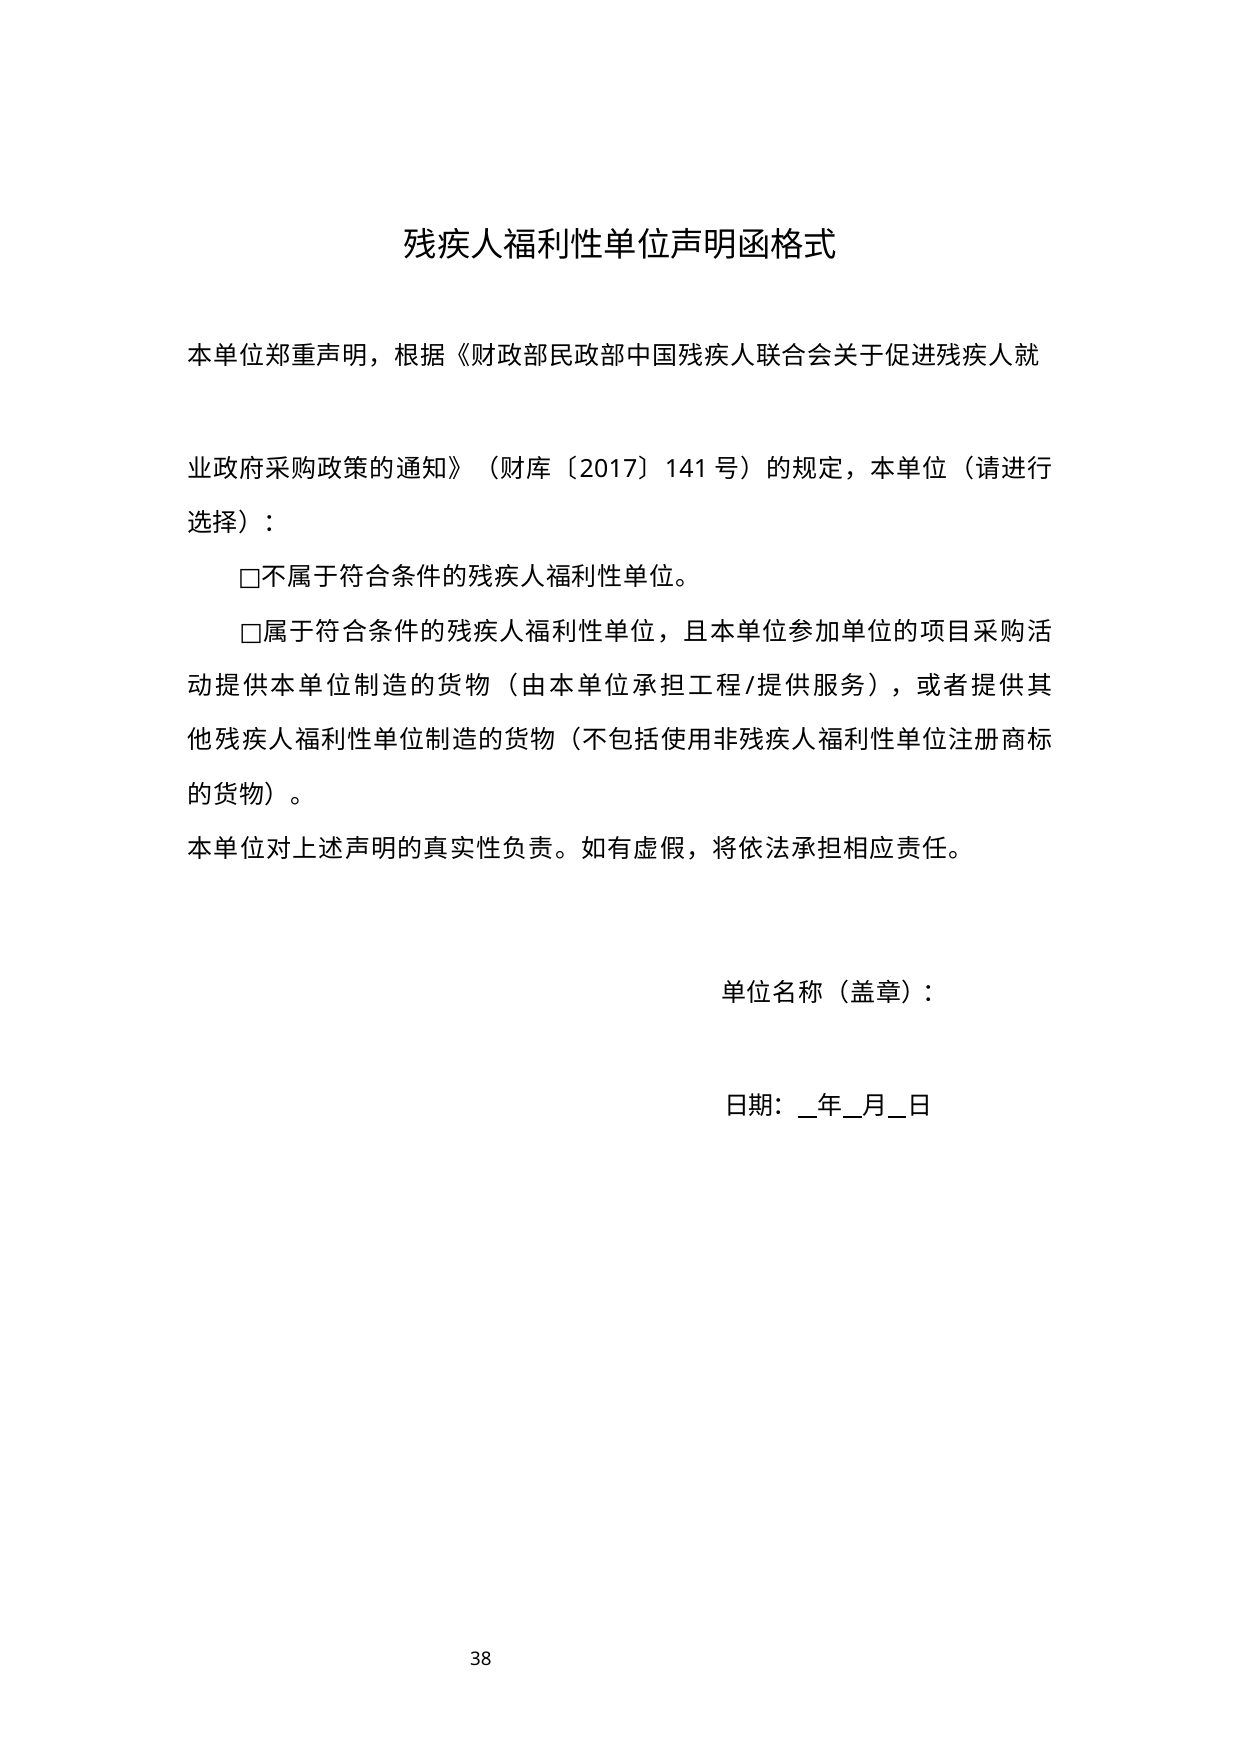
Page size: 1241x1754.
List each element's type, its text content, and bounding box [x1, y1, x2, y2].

text 日期： 年 月 日 [187, 1085, 1053, 1122]
text 本单位对上述声明的真实性负责。如有虚假，将依法承担相应责任。 [187, 829, 1053, 865]
text 单位名称（盖章）： [187, 972, 1053, 1048]
text 业政府采购政策的通知》（财库〔2017〕141号）的规定，本单位（请进行选择）： [187, 448, 1053, 539]
text 残疾人福利性单位声明函格式 [187, 218, 1053, 266]
text □属于符合条件的残疾人福利性单位，且本单位参加单位的项目采购活动提供本单位制造的货物（由本单位承担工程/提供服务），或者提供其他残疾人福利性单位制造的货物（不包括使用非残疾人福利性单位注册商标的货物）。 [187, 611, 1053, 811]
text 本单位郑重声明，根据《财政部民政部中国残疾人联合会关于促进残疾人就 [187, 335, 1053, 410]
text □不属于符合条件的残疾人福利性单位。 [187, 557, 1053, 593]
